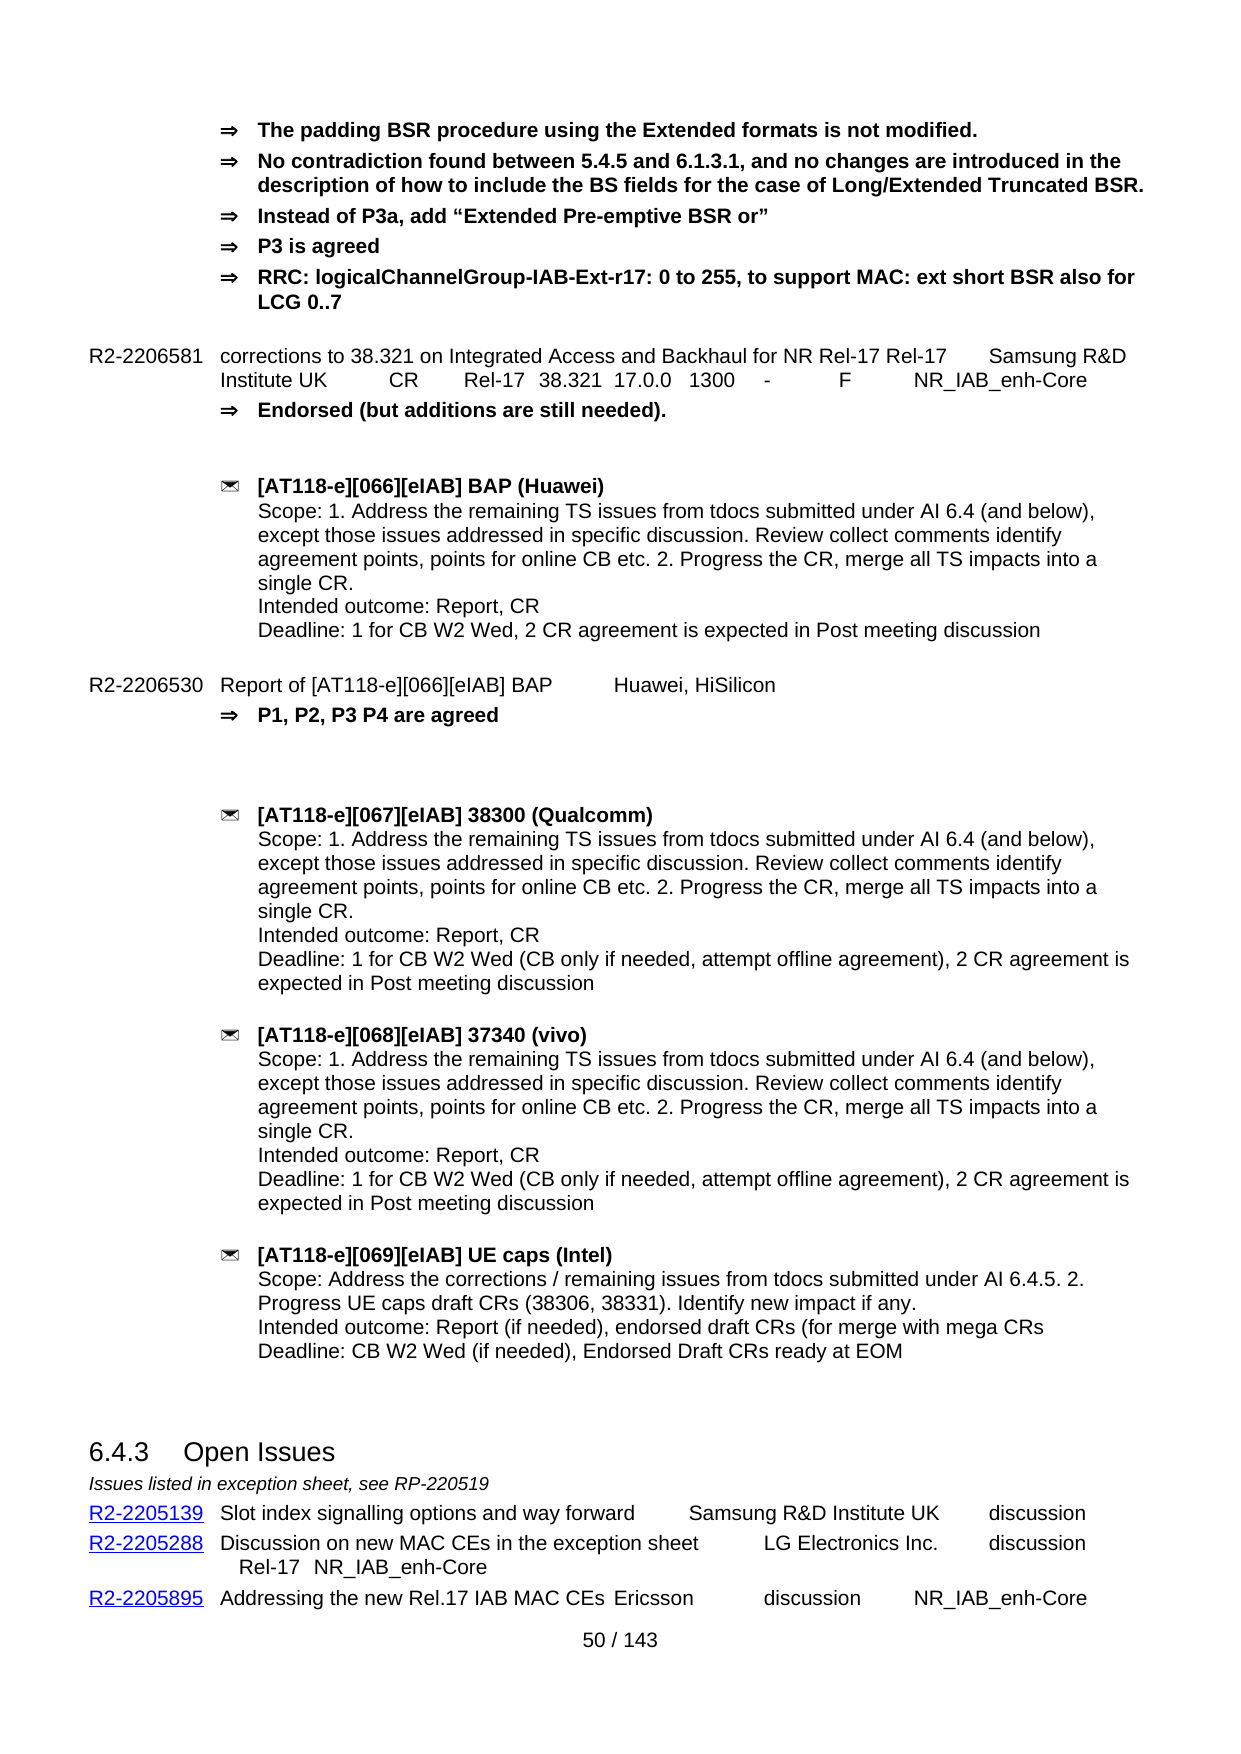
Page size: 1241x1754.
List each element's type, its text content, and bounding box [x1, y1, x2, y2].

text [AT118-e][069][eIAB] UE caps (Intel) [220, 1243, 1152, 1267]
text RRC: logicalChannelGroup-IAB-Ext-r17: 0 to 255, to support MAC: ext short BSR also for LCG 0..7 [220, 265, 1152, 313]
title R2-2205895 Addressing the new Rel.17 IAB MAC CEs Ericsson discussion NR_IAB_enh-Core [89, 1585, 1152, 1609]
text P3 is agreed [220, 234, 1152, 259]
title R2-2206581 corrections to 38.321 on Integrated Access and Backhaul for NR Rel-17 Rel-17 Samsung R&D Institute UK CR Rel-17 38.321 17.0.0 1300 - F NR_IAB_enh-Core [89, 344, 1152, 392]
text The padding BSR procedure using the Extended formats is not modified. [220, 118, 1152, 143]
text Intended outcome: Report, CR [220, 594, 1152, 618]
text Deadline: CB W2 Wed (if needed), Endorsed Draft CRs ready at EOM [220, 1339, 1152, 1363]
text Instead of P3a, add “Extended Pre-emptive BSR or” [220, 203, 1152, 228]
title R2-2206530 Report of [AT118-e][066][eIAB] BAP Huawei, HiSilicon [89, 672, 1152, 696]
text Intended outcome: Report (if needed), endorsed draft CRs (for merge with mega CRs [220, 1315, 1152, 1339]
text Deadline: 1 for CB W2 Wed, 2 CR agreement is expected in Post meeting discussion [220, 618, 1152, 642]
text [AT118-e][066][eIAB] BAP (Huawei) [220, 474, 1152, 498]
title R2-2205139 Slot index signalling options and way forward Samsung R&D Institute UK discussion [89, 1501, 1152, 1525]
text Intended outcome: Report, CR [220, 1143, 1152, 1167]
text [AT118-e][067][eIAB] 38300 (Qualcomm) [220, 803, 1152, 827]
text Scope: Address the corrections / remaining issues from tdocs submitted under AI 6.4.5. 2. Progress UE caps draft CRs (38306, 38331). Identify new impact if any. [220, 1267, 1152, 1315]
text Endorsed (but additions are still needed). [220, 398, 1152, 422]
text Deadline: 1 for CB W2 Wed (CB only if needed, attempt offline agreement), 2 CR agreement is expected in Post meeting discussion [220, 1167, 1152, 1215]
title R2-2205288 Discussion on new MAC CEs in the exception sheet LG Electronics Inc. discussion Rel-17 NR_IAB_enh-Core [89, 1531, 1152, 1579]
text Deadline: 1 for CB W2 Wed (CB only if needed, attempt offline agreement), 2 CR agreement is expected in Post meeting discussion [220, 947, 1152, 995]
text [AT118-e][068][eIAB] 37340 (vivo) [220, 1023, 1152, 1047]
subtitle 6.4.3 Open Issues [89, 1436, 1152, 1467]
text Intended outcome: Report, CR [220, 923, 1152, 947]
text No contradiction found between 5.4.5 and 6.1.3.1, and no changes are introduced in the description of how to include the BS fields for the case of Long/Extended Truncated BSR. [220, 149, 1152, 197]
text P1, P2, P3 P4 are agreed [220, 703, 1152, 727]
text Issues listed in exception sheet, see RP-220519 [89, 1473, 1152, 1495]
